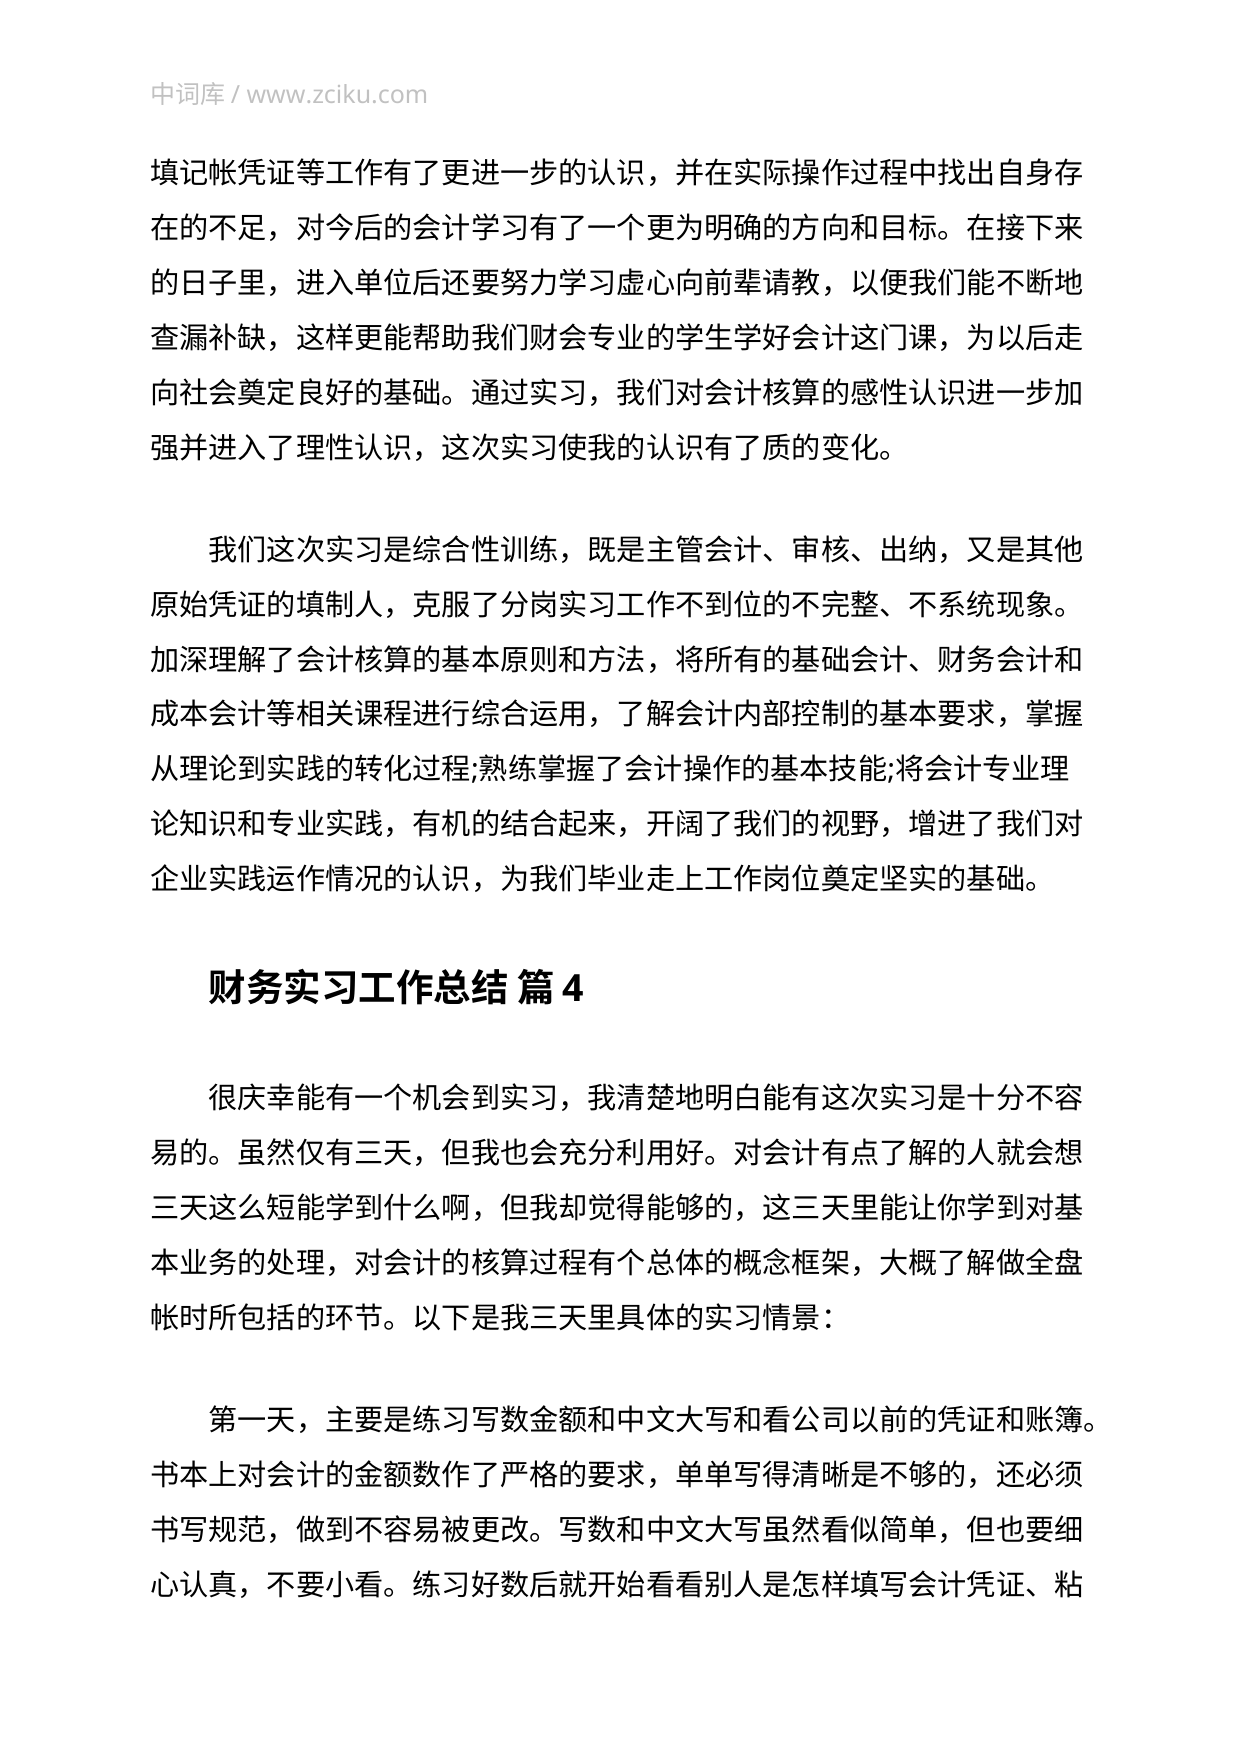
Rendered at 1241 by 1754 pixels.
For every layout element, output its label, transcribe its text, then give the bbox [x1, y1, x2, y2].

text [150, 1396, 1090, 1603]
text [150, 150, 1090, 467]
text 很庆幸能有一个机会到实习，我清楚地明白能有这次实习是十分不容易的。虽然仅有三天，但我也会充分利用好。对会计有点了解的人就会想三天这么短能学到什么啊，但我却觉得能够的，这三天里能让你学到对基本业务的处理，对会计的核算过程有个总体的概念框架，大概了解做全盘帐时所包括的环节。以下是我三天里具体的实习情景： [150, 1075, 1090, 1337]
text 财务实习工作总结 篇4 [150, 957, 1090, 1012]
text 我们这次实习是综合性训练，既是主管会计、审核、出纳，又是其他原始凭证的填制人，克服了分岗实习工作不到位的不完整、不系统现象。加深理解了会计核算的基本原则和方法，将所有的基础会计、财务会计和成本会计等相关课程进行综合运用，了解会计内部控制的基本要求，掌握从理论到实践的转化过程;熟练掌握了会计操作的基本技能;将会计专业理论知识和专业实践，有机的结合起来，开阔了我们的视野，增进了我们对企业实践运作情况的认识，为我们毕业走上工作岗位奠定坚实的基础。 [150, 526, 1090, 898]
